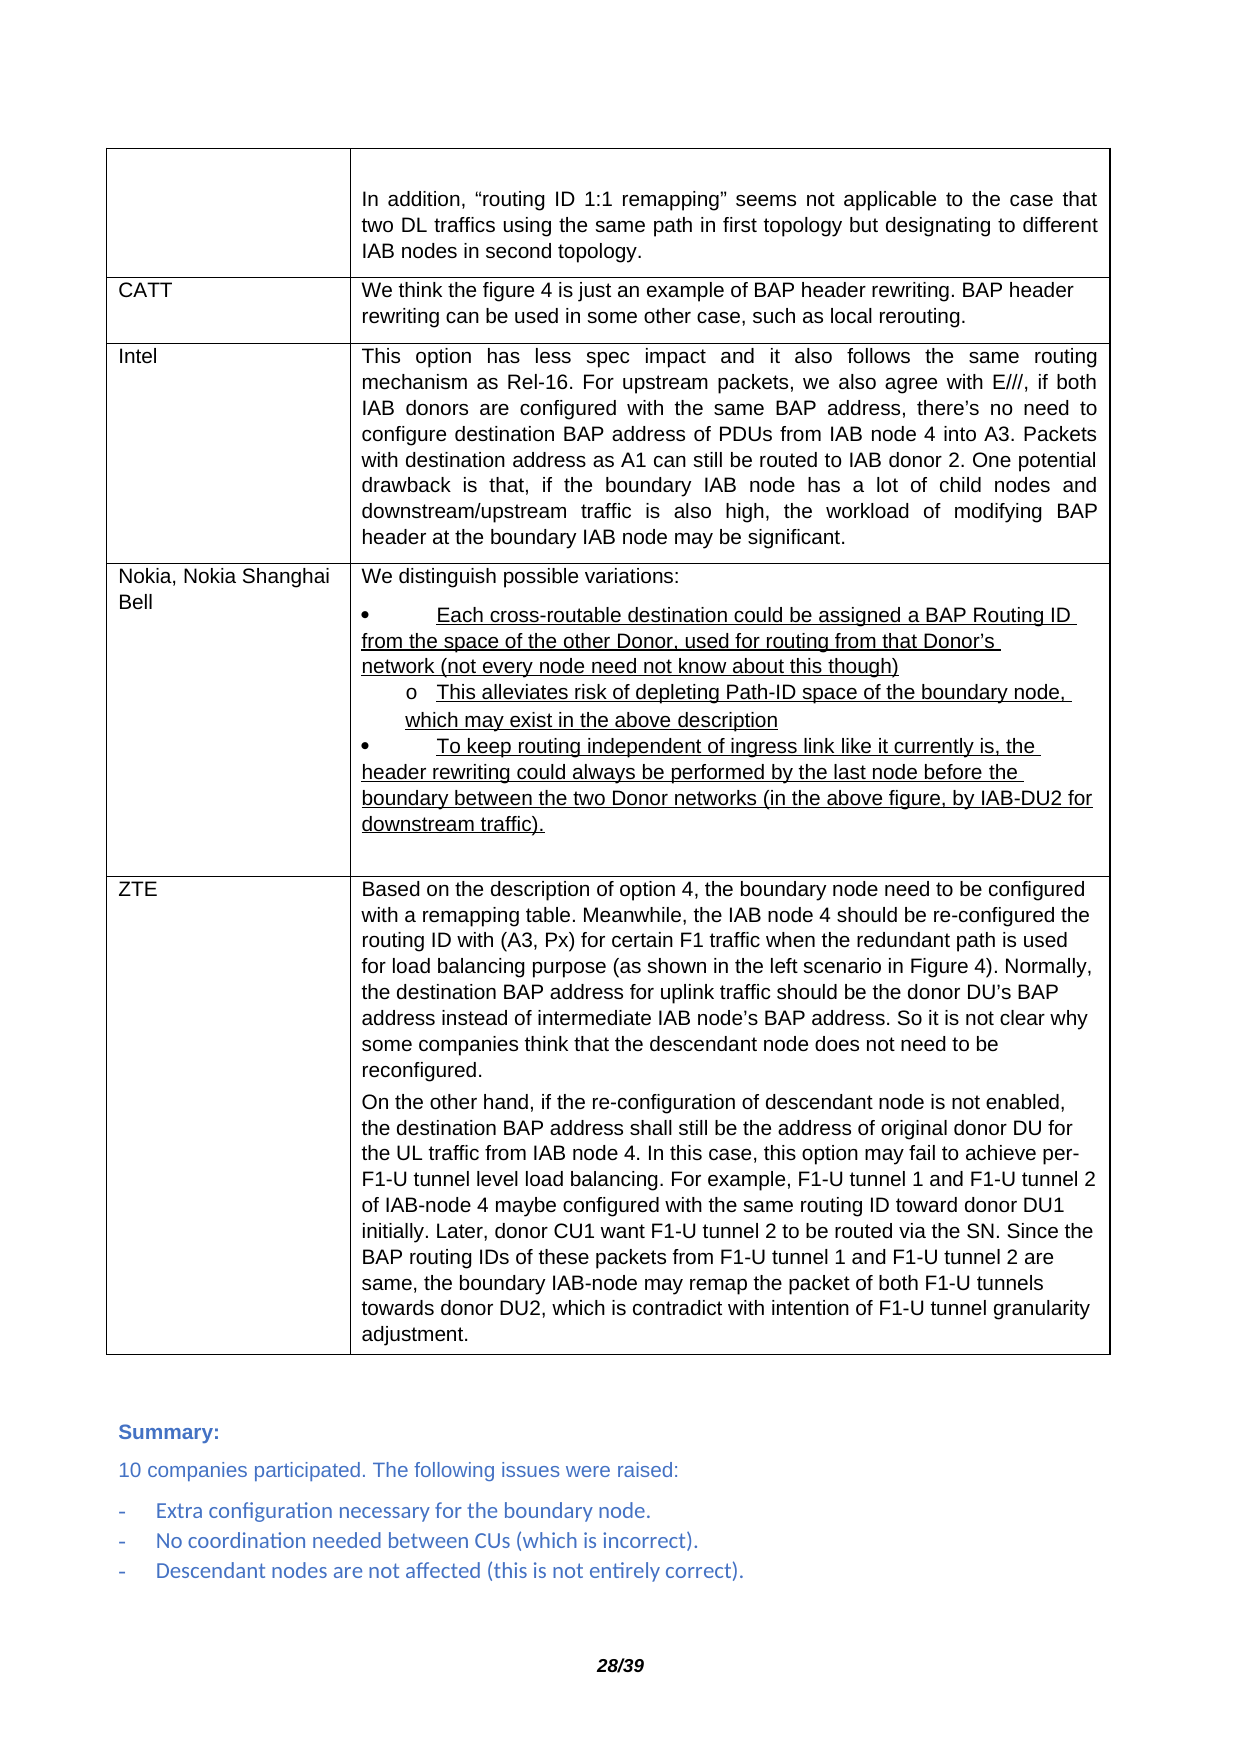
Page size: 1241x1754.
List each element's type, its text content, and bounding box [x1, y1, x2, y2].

table_cell [107, 278, 350, 343]
table_cell [107, 149, 350, 277]
text Summary: [118, 1419, 1122, 1443]
list Descendant nodes are not affected (this is not entirely correct). [118, 1557, 1122, 1584]
list Extra configuration necessary for the boundary node. [118, 1496, 1122, 1524]
list No coordination needed between CUs (which is incorrect). [118, 1526, 1122, 1554]
text 10 companies participated. The following issues were raised: [118, 1458, 1122, 1482]
table_cell [351, 278, 1109, 343]
table_cell [351, 149, 1109, 277]
table_cell [351, 877, 1109, 1354]
table_cell [107, 344, 350, 563]
table_cell [107, 564, 350, 876]
table_cell [107, 877, 350, 1354]
table_cell [351, 564, 1109, 876]
table_cell [351, 344, 1109, 563]
